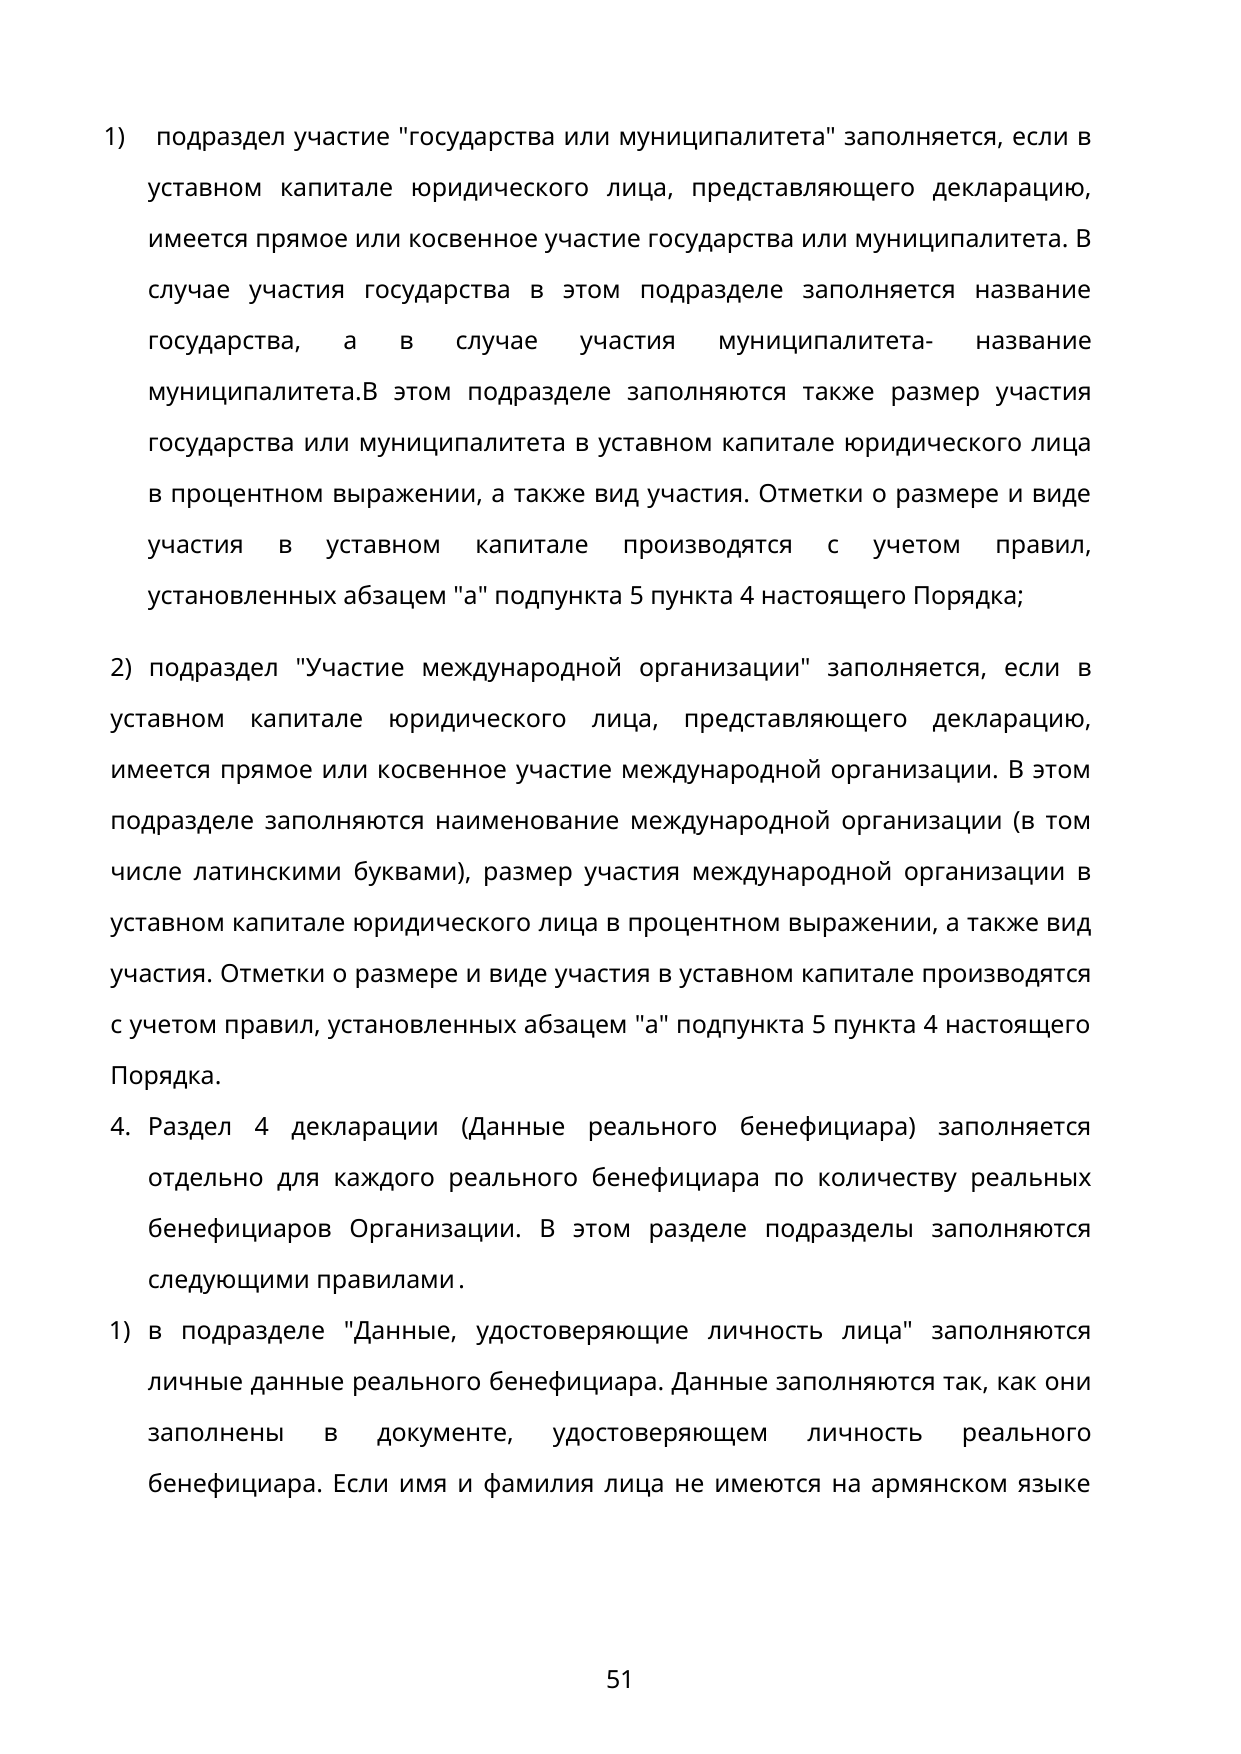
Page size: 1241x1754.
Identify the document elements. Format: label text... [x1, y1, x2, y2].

list Раздел 4 декларации (Данные реального бенефициара) заполняется отдельно для каждого реального бенефициара по количеству реальных бенефициаров Организации. В этом разделе подразделы заполняются следующими правилами․ [110, 1109, 1092, 1296]
list подраздел участие "государства или муниципалитета" заполняется, если в уставном капитале юридического лица, представляющего декларацию, имеется прямое или косвенное участие государства или муниципалитета. В случае участия государства в этом подразделе заполняется название государства, а в случае участия муниципалитета- название муниципалитета.В этом подразделе заполняются также размер участия государства или муниципалитета в уставном капитале юридического лица в процентном выражении, а также вид участия. Отметки о размере и виде участия в уставном капитале производятся с учетом правил, установленных абзацем "а" подпункта 5 пункта 4 настоящего Порядка; [103, 118, 1092, 612]
text 2) подраздел "Участие международной организации" заполняется, если в уставном капитале юридического лица, представляющего декларацию, имеется прямое или косвенное участие международной организации. В этом подразделе заполняются наименование международной организации (в том числе латинскими буквами), размер участия международной организации в уставном капитале юридического лица в процентном выражении, а также вид участия. Отметки о размере и виде участия в уставном капитале производятся с учетом правил, установленных абзацем "а" подпункта 5 пункта 4 настоящего Порядка. [110, 649, 1092, 1092]
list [109, 1313, 1092, 1500]
